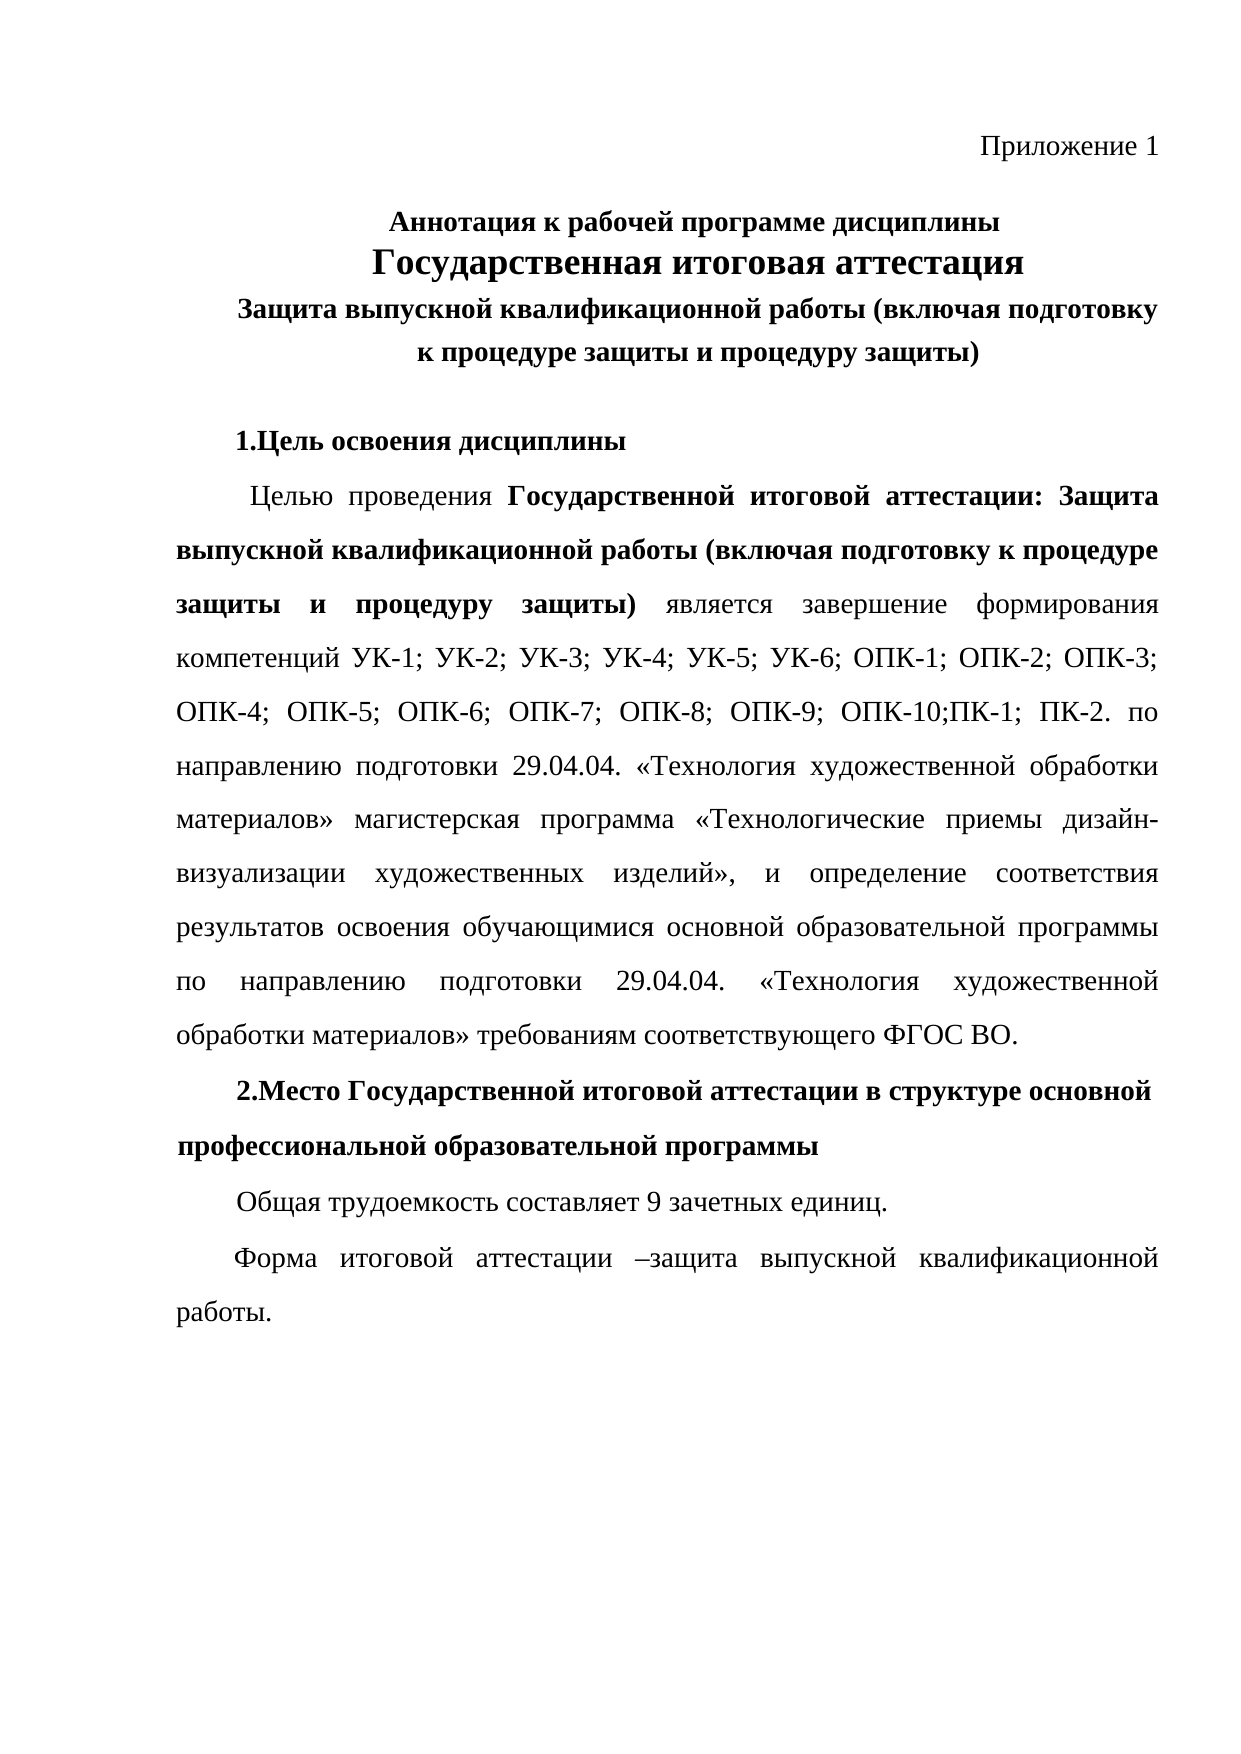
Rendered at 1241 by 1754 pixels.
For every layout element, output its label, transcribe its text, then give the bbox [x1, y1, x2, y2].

text Форма итоговой аттестации –защита выпускной квалификационной работы. [176, 1240, 1159, 1328]
text Общая трудоемкость составляет 9 зачетных единиц. [236, 1184, 1159, 1218]
subtitle Защита выпускной квалификационной работы (включая подготовку к процедуре защиты и процедуру защиты) [237, 291, 1158, 368]
text Целью проведения Государственной итоговой аттестации: Защита выпускной квалификационной работы (включая подготовку к процедуре защиты и процедуру защиты) является завершение формирования компетенций УК-1; УК-2; УК-3; УК-4; УК-5; УК-6; ОПК-1; ОПК-2; ОПК-3; ОПК-4; ОПК-5; ОПК-6; ОПК-7; ОПК-8; ОПК-9; ОПК-10;ПК-1; ПК-2. по направлению подготовки 29.04.04. «Технология художественной обработки материалов» магистерская программа «Технологические приемы дизайн-визуализации художественных изделий», и определение соответствия результатов освоения обучающимися основной образовательной программы по направлению подготовки 29.04.04. «Технология художественной обработки материалов» требованиям соответствующего ФГОС ВО. [176, 478, 1159, 1051]
text 2.Место Государственной итоговой аттестации в структуре основной профессиональной образовательной программы [177, 1073, 1159, 1162]
text Приложение 1 [177, 128, 1159, 161]
text Аннотация к рабочей программе дисциплины Государственная итоговая аттестация [372, 204, 1159, 283]
text 1.Цель освоения дисциплины [235, 423, 1159, 457]
